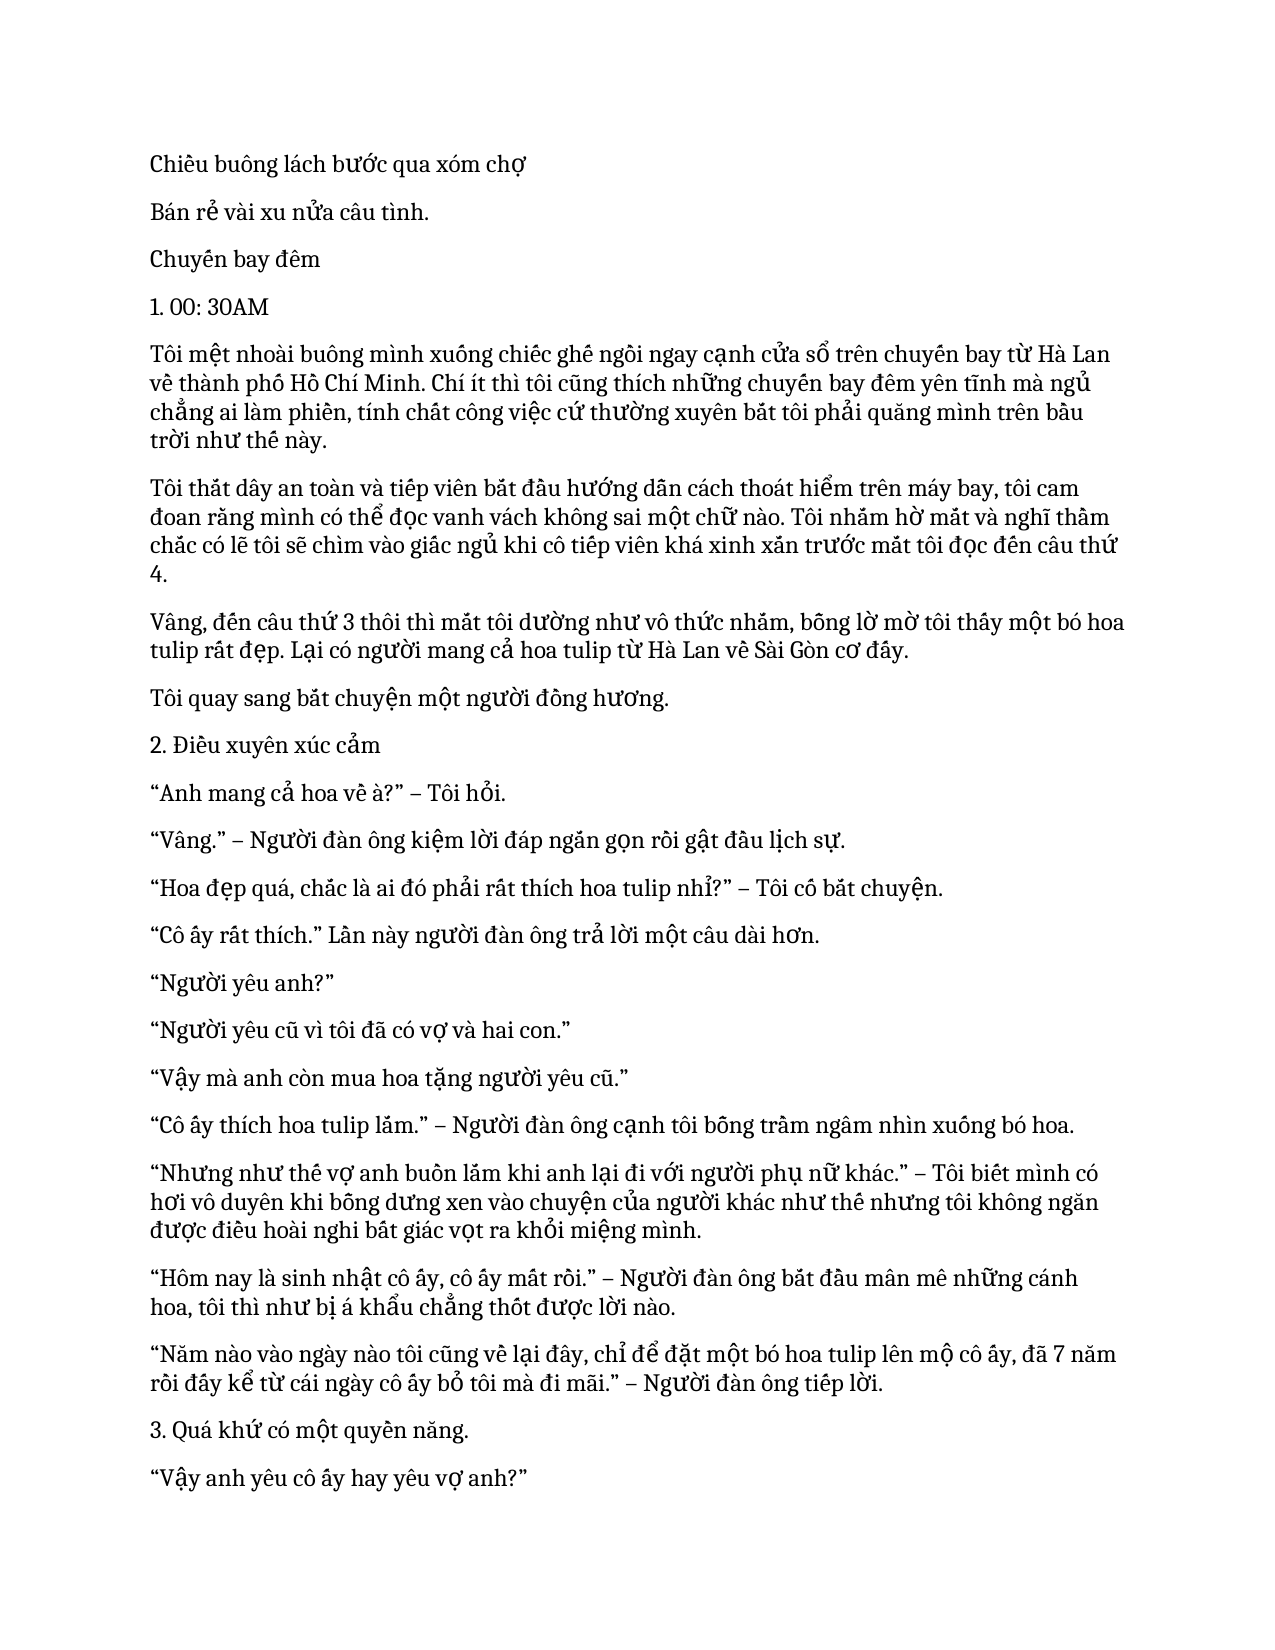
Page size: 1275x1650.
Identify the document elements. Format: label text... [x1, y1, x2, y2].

text 1. 00: 30AM [150, 292, 1125, 321]
text “Cô ấy thích hoa tulip lắm.” – Người đàn ông cạnh tôi bỗng trầm ngâm nhìn xuống bó hoa. [150, 1111, 1125, 1140]
text Bán rẻ vài xu nửa câu tình. [150, 197, 1125, 226]
text “Năm nào vào ngày nào tôi cũng về lại đây, chỉ để đặt một bó hoa tulip lên mộ cô ấy, đã 7 năm rồi đấy kể từ cái ngày cô ấy bỏ tôi mà đi mãi.” – Người đàn ông tiếp lời. [150, 1340, 1125, 1397]
text “Nhưng như thế vợ anh buồn lắm khi anh lại đi với người phụ nữ khác.” – Tôi biết mình có hơi vô duyên khi bỗng dưng xen vào chuyện của người khác như thế nhưng tôi không ngăn được điều hoài nghi bất giác vọt ra khỏi miệng mình. [150, 1159, 1125, 1245]
text Tôi quay sang bắt chuyện một người đồng hương. [150, 684, 1125, 712]
text “Cô ấy rất thích.” Lần này người đàn ông trả lời một câu dài hơn. [150, 921, 1125, 950]
text 2. Điều xuyên xúc cảm [150, 731, 1125, 760]
text “Hôm nay là sinh nhật cô ấy, cô ấy mất rồi.” – Người đàn ông bắt đầu mân mê những cánh hoa, tôi thì như bị á khẩu chẳng thốt được lời nào. [150, 1264, 1125, 1321]
text Chuyến bay đêm [150, 245, 1125, 274]
text 3. Quá khứ có một quyền năng. [150, 1416, 1125, 1445]
text “Vậy anh yêu cô ấy hay yêu vợ anh?” [150, 1464, 1125, 1492]
text “Anh mang cả hoa về à?” – Tôi hỏi. [150, 779, 1125, 807]
text “Người yêu anh?” [150, 969, 1125, 997]
text Vâng, đến câu thứ 3 thôi thì mắt tôi dường như vô thức nhắm, bỗng lờ mờ tôi thấy một bó hoa tulip rất đẹp. Lại có người mang cả hoa tulip từ Hà Lan về Sài Gòn cơ đấy. [150, 607, 1125, 665]
text “Vâng.” – Người đàn ông kiệm lời đáp ngắn gọn rồi gật đầu lịch sự. [150, 826, 1125, 855]
text “Người yêu cũ vì tôi đã có vợ và hai con.” [150, 1016, 1125, 1045]
text Chiều buông lách bước qua xóm chợ [150, 150, 1125, 179]
text Tôi thắt dây an toàn và tiếp viên bắt đầu hướng dẫn cách thoát hiểm trên máy bay, tôi cam đoan rằng mình có thể đọc vanh vách không sai một chữ nào. Tôi nhắm hờ mắt và nghĩ thầm chắc có lẽ tôi sẽ chìm vào giấc ngủ khi cô tiếp viên khá xinh xắn trước mắt tôi đọc đến câu thứ 4. [150, 474, 1125, 589]
text “Vậy mà anh còn mua hoa tặng người yêu cũ.” [150, 1064, 1125, 1092]
text “Hoa đẹp quá, chắc là ai đó phải rất thích hoa tulip nhỉ?” – Tôi cố bắt chuyện. [150, 874, 1125, 902]
text Tôi mệt nhoài buông mình xuống chiếc ghế ngồi ngay cạnh cửa sổ trên chuyến bay từ Hà Lan về thành phố Hồ Chí Minh. Chí ít thì tôi cũng thích những chuyến bay đêm yên tĩnh mà ngủ chẳng ai làm phiền, tính chất công việc cứ thường xuyên bắt tôi phải quăng mình trên bầu trời như thế này. [150, 340, 1125, 455]
